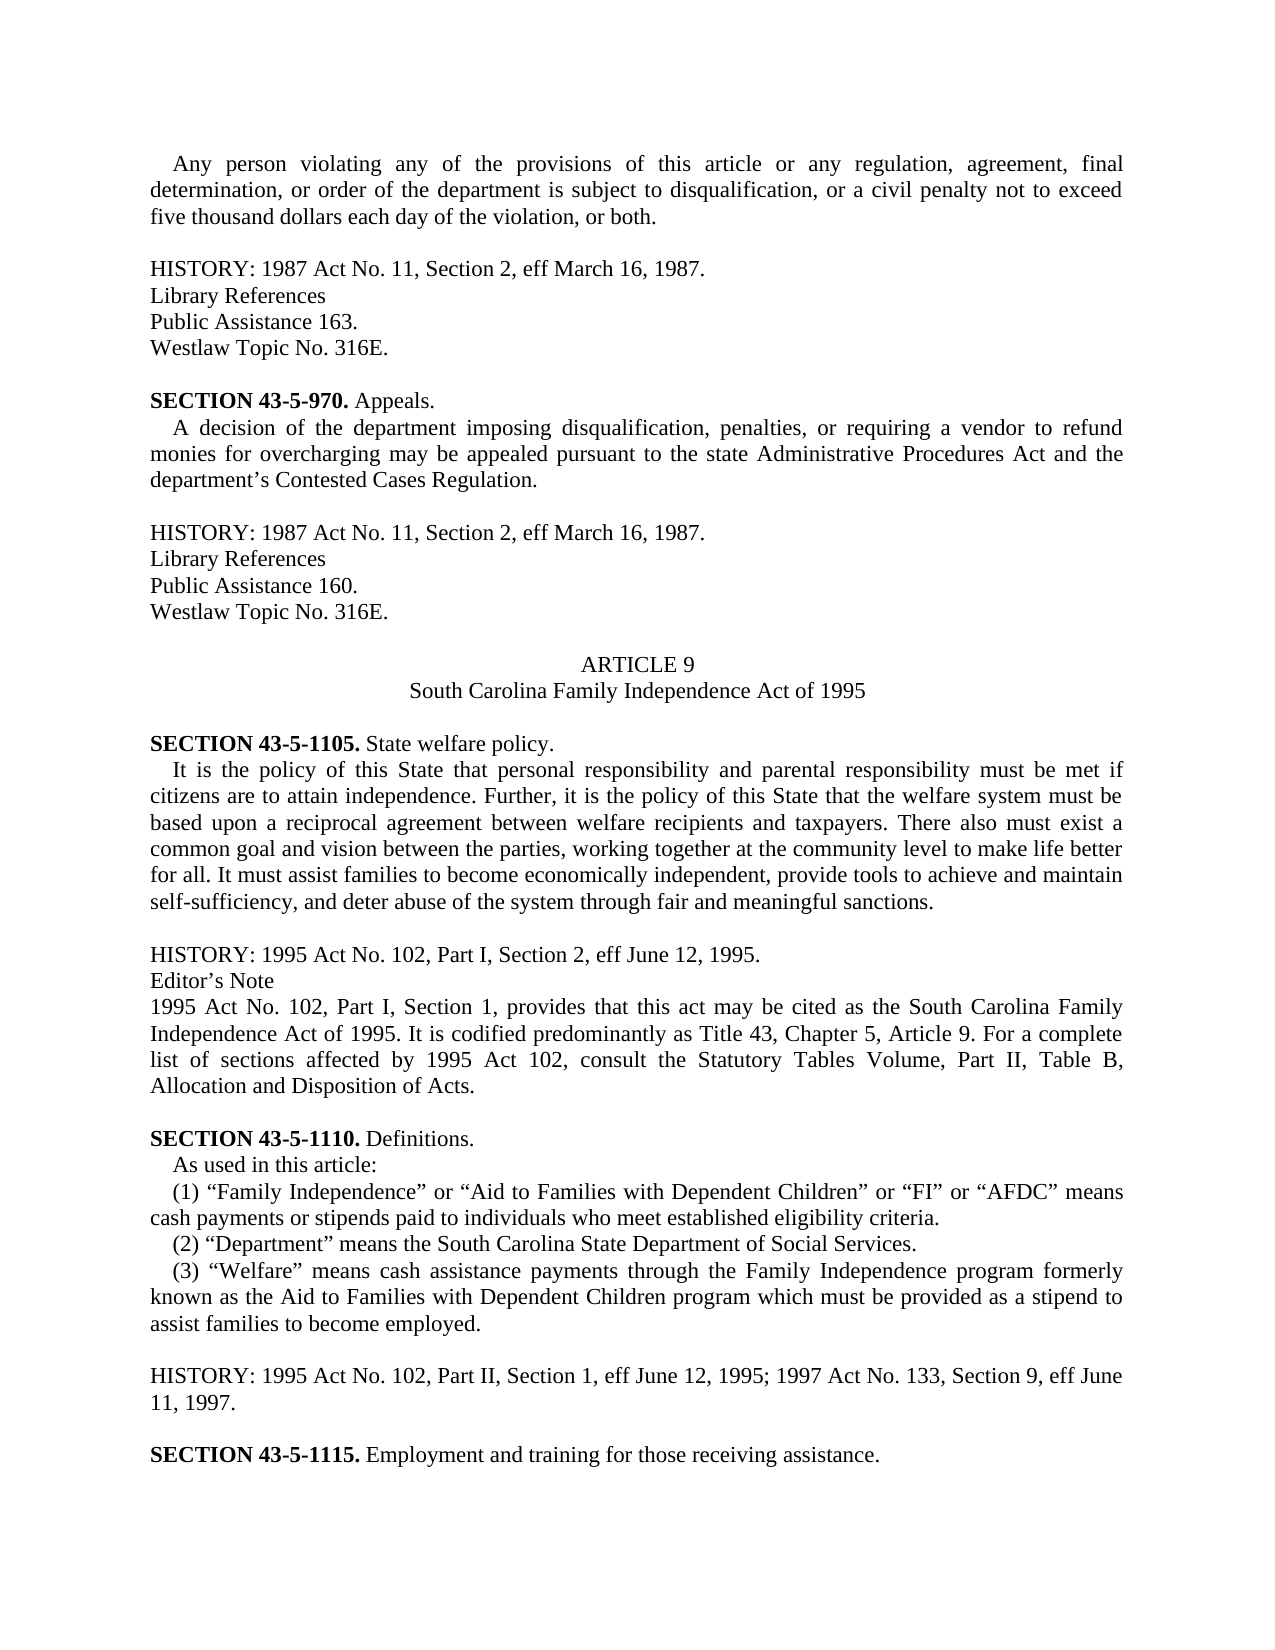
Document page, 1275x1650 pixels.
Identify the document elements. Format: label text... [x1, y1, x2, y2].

text As used in this article: [150, 1151, 1125, 1178]
text It is the policy of this State that personal responsibility and parental responsibility must be met if citizens are to attain independence. Further, it is the policy of this State that the welfare system must be based upon a reciprocal agreement between welfare recipients and taxpayers. There also must exist a common goal and vision between the parties, working together at the community level to make life better for all. It must assist families to become economically independent, provide tools to achieve and maintain self-sufficiency, and deter abuse of the system through fair and meaningful sanctions. [150, 756, 1125, 914]
text A decision of the department imposing disqualification, penalties, or requiring a vendor to refund monies for overcharging may be appealed pursuant to the state Administrative Procedures Act and the department’s Contested Cases Regulation. [150, 413, 1125, 493]
text Library References [150, 282, 1125, 308]
text 1995 Act No. 102, Part I, Section 1, provides that this act may be cited as the South Carolina Family Independence Act of 1995. It is codified predominantly as Title 43, Chapter 5, Article 9. For a complete list of sections affected by 1995 Act 102, consult the Statutory Tables Volume, Part II, Table B, Allocation and Disposition of Acts. [150, 993, 1125, 1099]
text SECTION 43-5-1110. Definitions. [150, 1125, 1125, 1151]
text Any person violating any of the provisions of this article or any regulation, agreement, final determination, or order of the department is subject to disqualification, or a civil penalty not to exceed five thousand dollars each day of the violation, or both. [150, 150, 1125, 229]
text Public Assistance 160. [150, 572, 1125, 598]
text Westlaw Topic No. 316E. [150, 334, 1125, 361]
text HISTORY: 1995 Act No. 102, Part I, Section 2, eff June 12, 1995. [150, 941, 1125, 967]
text Westlaw Topic No. 316E. [150, 598, 1125, 624]
text Library References [150, 545, 1125, 572]
text SECTION 43-5-1115. Employment and training for those receiving assistance. [150, 1441, 1125, 1468]
text SECTION 43-5-1105. State welfare policy. [150, 730, 1125, 756]
text South Carolina Family Independence Act of 1995 [150, 677, 1125, 703]
text (1) “Family Independence” or “Aid to Families with Dependent Children” or “FI” or “AFDC” means cash payments or stipends paid to individuals who meet established eligibility criteria. [150, 1178, 1125, 1231]
text (2) “Department” means the South Carolina State Department of Social Services. [150, 1231, 1125, 1257]
text HISTORY: 1987 Act No. 11, Section 2, eff March 16, 1987. [150, 255, 1125, 282]
text (3) “Welfare” means cash assistance payments through the Family Independence program formerly known as the Aid to Families with Dependent Children program which must be provided as a stipend to assist families to become employed. [150, 1257, 1125, 1336]
text SECTION 43-5-970. Appeals. [150, 387, 1125, 413]
text Editor’s Note [150, 967, 1125, 993]
text ARTICLE 9 [150, 651, 1125, 677]
text HISTORY: 1987 Act No. 11, Section 2, eff March 16, 1987. [150, 519, 1125, 545]
text HISTORY: 1995 Act No. 102, Part II, Section 1, eff June 12, 1995; 1997 Act No. 133, Section 9, eff June 11, 1997. [150, 1362, 1125, 1415]
text Public Assistance 163. [150, 308, 1125, 334]
